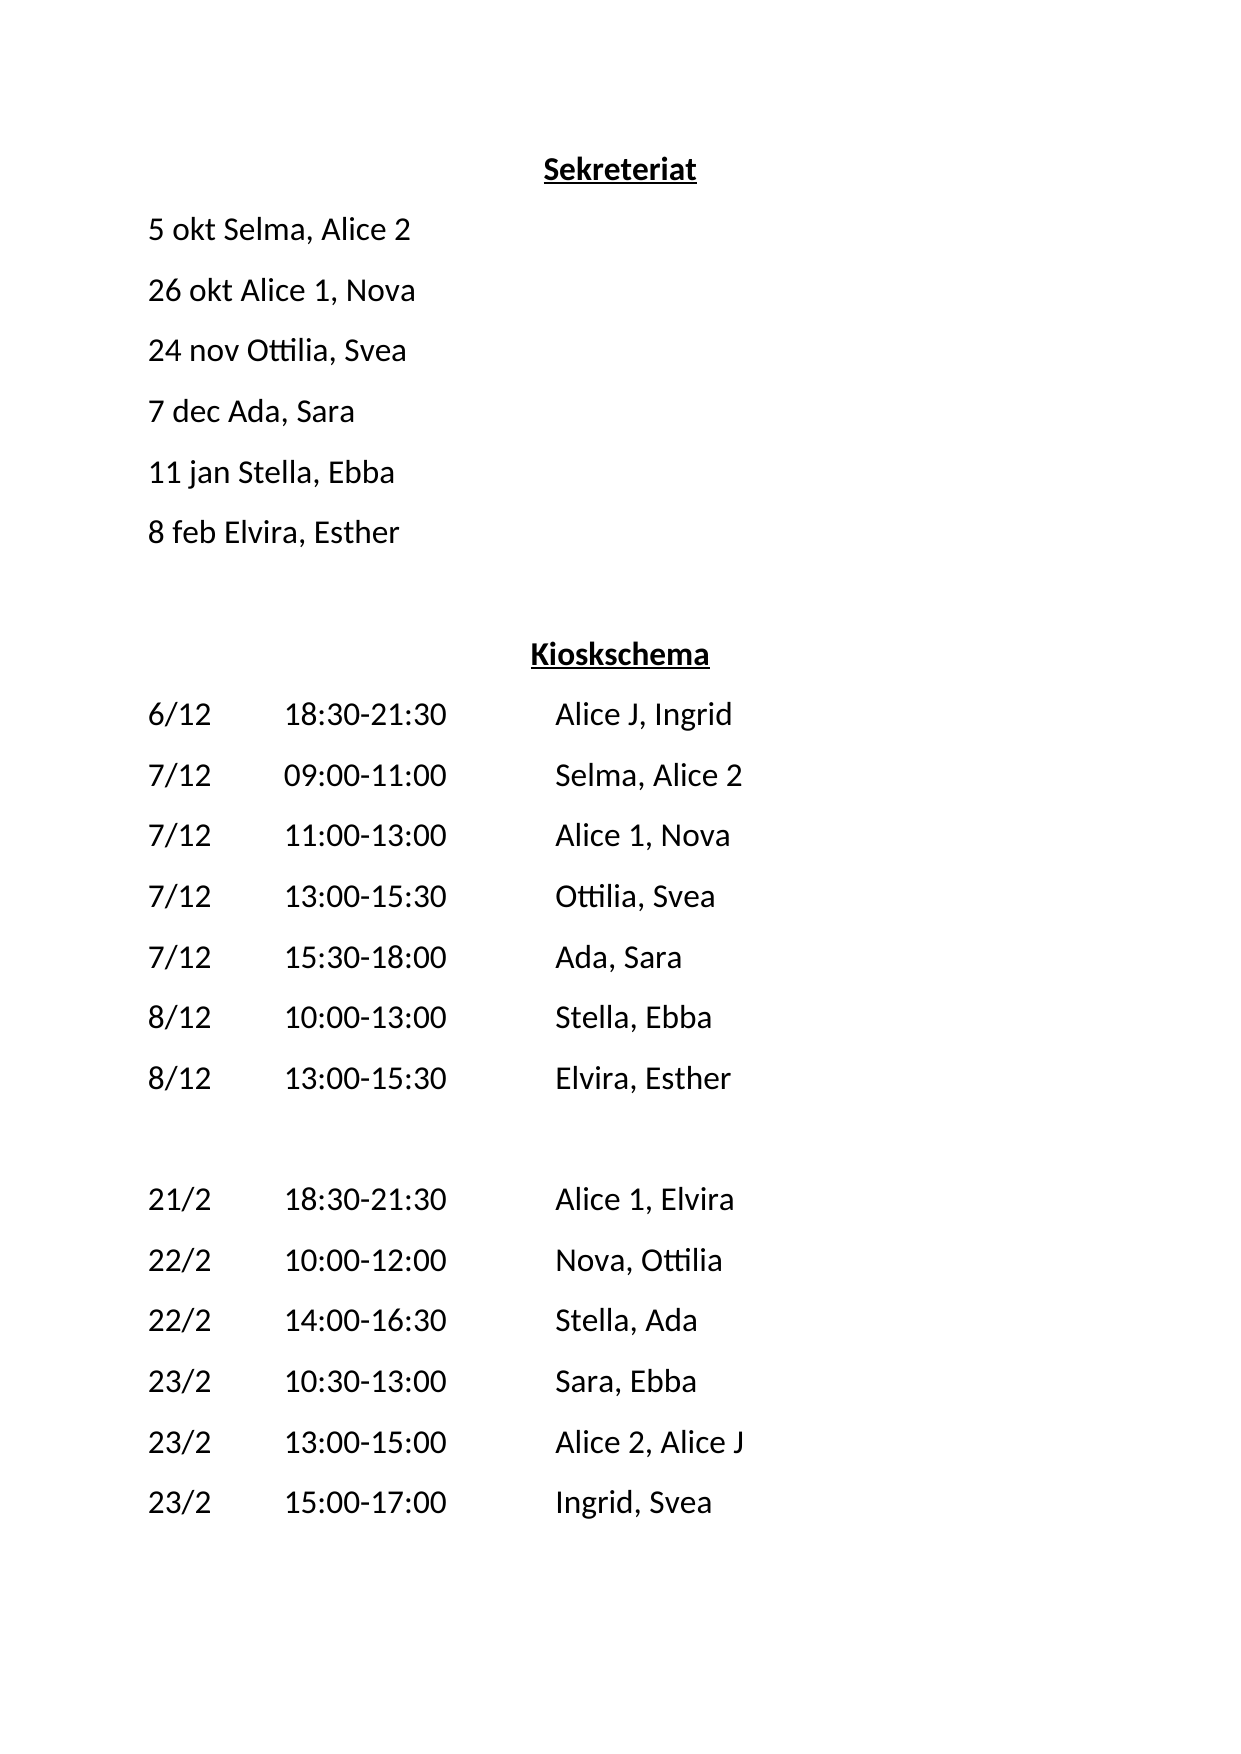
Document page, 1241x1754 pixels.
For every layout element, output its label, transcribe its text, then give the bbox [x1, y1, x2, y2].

text 11 jan Stella, Ebba [148, 451, 1093, 491]
text 23/2 10:30-13:00 Sara, Ebba [148, 1360, 1093, 1401]
text 7/12 13:00-15:30 Ottilia, Svea [148, 875, 1093, 916]
text 23/2 13:00-15:00 Alice 2, Alice J [148, 1421, 1093, 1461]
text 8/12 13:00-15:30 Elvira, Esther [148, 1057, 1093, 1098]
text 7/12 09:00-11:00 Selma, Alice 2 [148, 754, 1093, 794]
text 5 okt Selma, Alice 2 [148, 208, 1093, 249]
text 22/2 10:00-12:00 Nova, Ottilia [148, 1239, 1093, 1279]
text 21/2 18:30-21:30 Alice 1, Elvira [148, 1178, 1093, 1219]
text 23/2 15:00-17:00 Ingrid, Svea [148, 1481, 1093, 1522]
text 8/12 10:00-13:00 Stella, Ebba [148, 996, 1093, 1037]
text 7 dec Ada, Sara [148, 390, 1093, 431]
text 7/12 11:00-13:00 Alice 1, Nova [148, 814, 1093, 855]
text 8 feb Elvira, Esther [148, 511, 1093, 552]
text 24 nov Ottilia, Svea [148, 329, 1093, 370]
text 26 okt Alice 1, Nova [148, 269, 1093, 309]
text Kioskschema [148, 633, 1093, 673]
text 6/12 18:30-21:30 Alice J, Ingrid [148, 693, 1093, 734]
text Sekreteriat [148, 148, 1093, 188]
text 22/2 14:00-16:30 Stella, Ada [148, 1299, 1093, 1340]
text 7/12 15:30-18:00 Ada, Sara [148, 936, 1093, 976]
